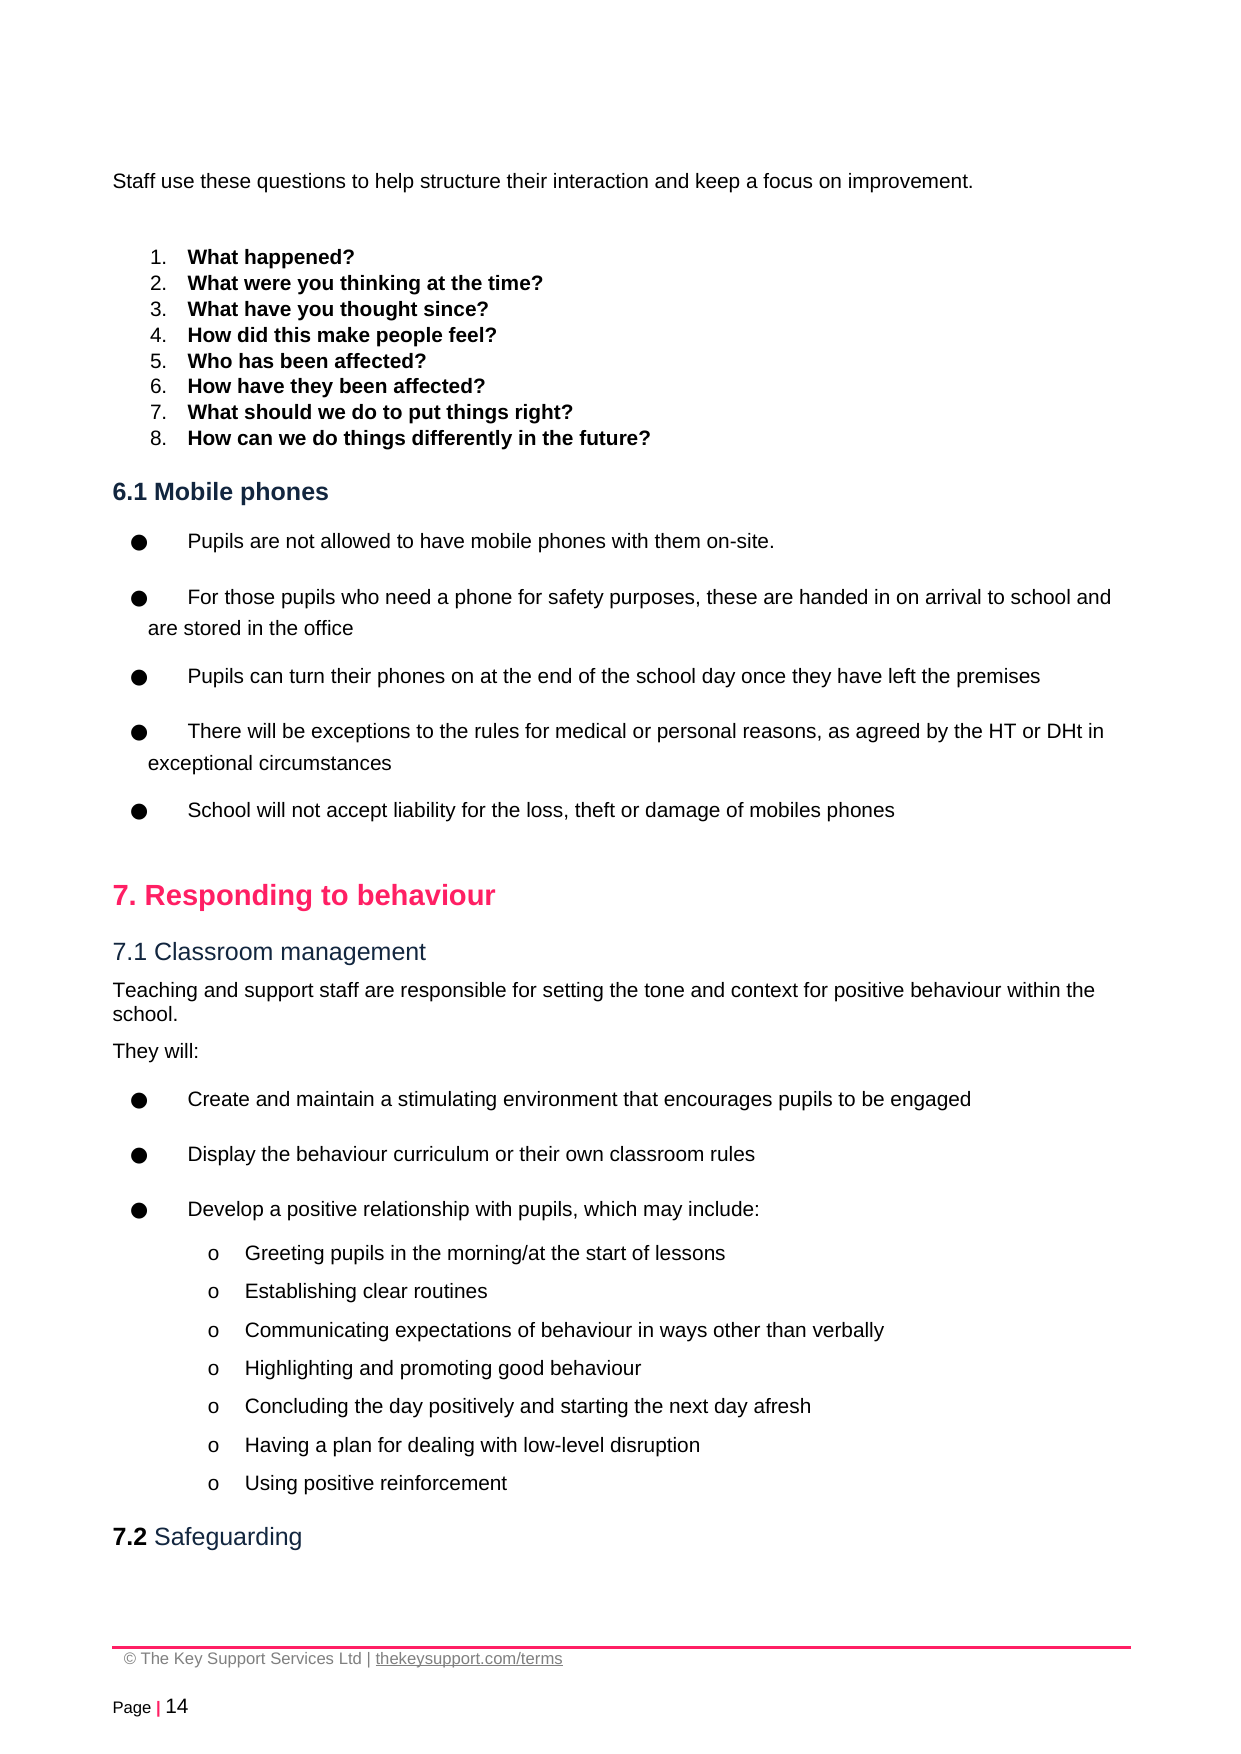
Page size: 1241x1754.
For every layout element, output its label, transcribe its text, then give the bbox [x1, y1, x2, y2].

list Using positive reinforcement [207, 1471, 1128, 1497]
list Pupils are not allowed to have mobile phones with them on-site. [130, 518, 1128, 561]
text Teaching and support staff are responsible for setting the tone and context for positive behaviour within the school. [112, 978, 1128, 1026]
list Pupils can turn their phones on at the end of the school day once they have left the premises [130, 652, 1128, 695]
list What happened? [150, 245, 1128, 269]
list Highlighting and promoting good behaviour [207, 1356, 1128, 1382]
list For those pupils who need a phone for safety purposes, these are handed in on arrival to school and are stored in the office [130, 573, 1128, 640]
list Concluding the day positively and starting the next day afresh [207, 1394, 1128, 1420]
list Greeting pupils in the morning/at the start of lessons [207, 1241, 1128, 1267]
list What should we do to put things right? [150, 400, 1128, 424]
list Who has been affected? [150, 348, 1128, 372]
list Develop a positive relationship with pupils, which may include: [130, 1186, 1128, 1228]
list Communicating expectations of behaviour in ways other than verbally [207, 1317, 1128, 1343]
subtitle 7. Responding to behaviour [112, 878, 1128, 912]
text They will: [112, 1039, 1128, 1063]
list Create and maintain a stimulating environment that encourages pupils to be engaged [130, 1075, 1128, 1118]
text 7.2 Safeguarding [112, 1522, 1128, 1550]
text 6.1 Mobile phones [112, 477, 1128, 506]
list Display the behaviour curriculum or their own classroom rules [130, 1130, 1128, 1173]
text 7.1 Classroom management [112, 937, 1128, 966]
list How have they been affected? [150, 374, 1128, 398]
list How can we do things differently in the future? [150, 426, 1128, 450]
list Having a plan for dealing with low-level disruption [207, 1432, 1128, 1458]
text Staff use these questions to help structure their interaction and keep a focus on improvement. [112, 168, 1128, 192]
list School will not accept liability for the loss, theft or damage of mobiles phones [130, 787, 1128, 829]
list There will be exceptions to the rules for medical or personal reasons, as agreed by the HT or DHt in exceptional circumstances [130, 708, 1128, 774]
list What have you thought since? [150, 297, 1128, 321]
list What were you thinking at the time? [150, 271, 1128, 295]
list How did this make people feel? [150, 323, 1128, 347]
list Establishing clear routines [207, 1279, 1128, 1305]
